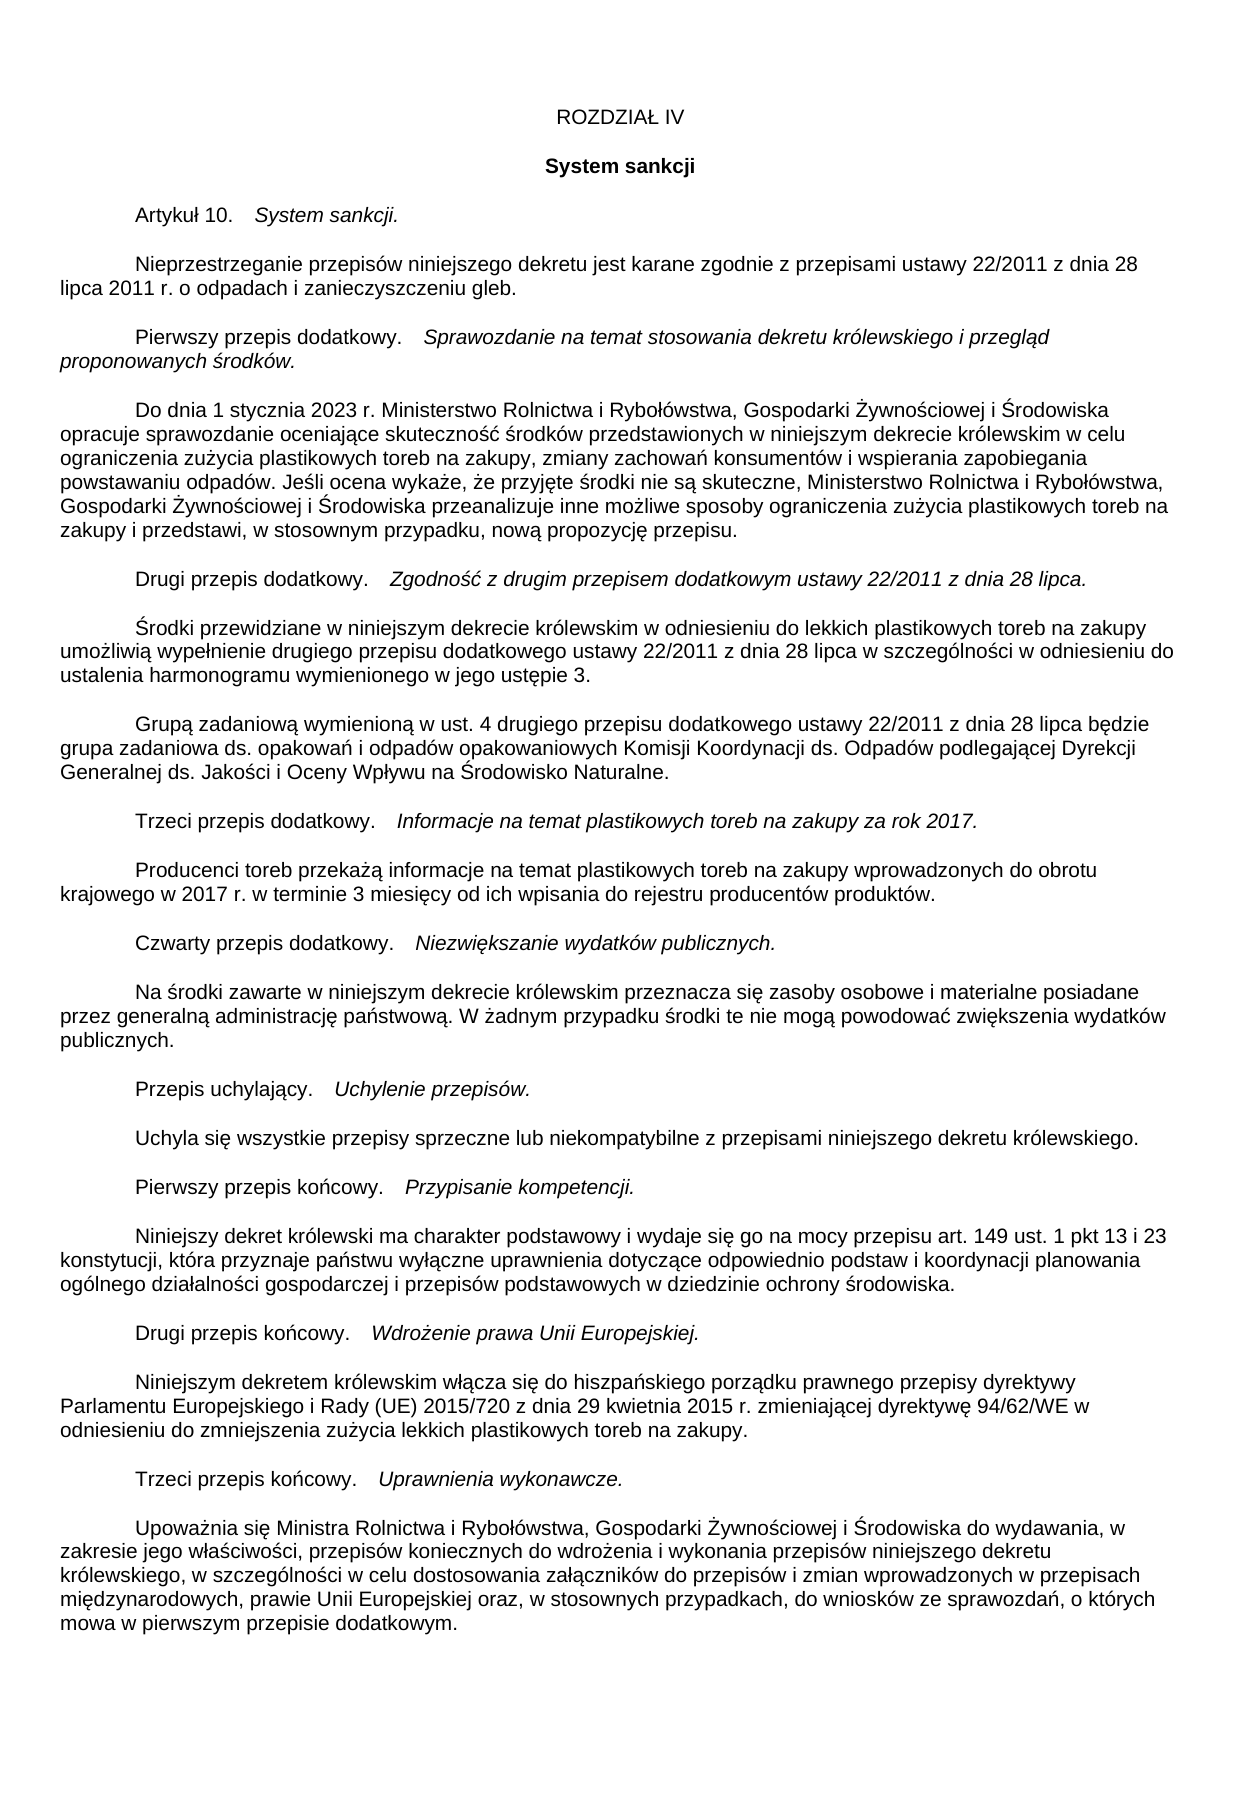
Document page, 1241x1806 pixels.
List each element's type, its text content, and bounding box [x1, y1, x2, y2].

text Trzeci przepis końcowy. Uprawnienia wykonawcze. [60, 1466, 1180, 1490]
text Niniejszy dekret królewski ma charakter podstawowy i wydaje się go na mocy przepisu art. 149 ust. 1 pkt 13 i 23 konstytucji, która przyznaje państwu wyłączne uprawnienia dotyczące odpowiednio podstaw i koordynacji planowania ogólnego działalności gospodarczej i przepisów podstawowych w dziedzinie ochrony środowiska. [60, 1224, 1180, 1296]
text Nieprzestrzeganie przepisów niniejszego dekretu jest karane zgodnie z przepisami ustawy 22/2011 z dnia 28 lipca 2011 r. o odpadach i zanieczyszczeniu gleb. [60, 252, 1180, 300]
text Uchyla się wszystkie przepisy sprzeczne lub niekompatybilne z przepisami niniejszego dekretu królewskiego. [60, 1126, 1180, 1150]
text Artykuł 10. System sankcji. [60, 203, 1180, 227]
text Producenci toreb przekażą informacje na temat plastikowych toreb na zakupy wprowadzonych do obrotu krajowego w 2017 r. w terminie 3 miesięcy od ich wpisania do rejestru producentów produktów. [60, 858, 1180, 906]
text Przepis uchylający. Uchylenie przepisów. [60, 1077, 1180, 1101]
text Niniejszym dekretem królewskim włącza się do hiszpańskiego porządku prawnego przepisy dyrektywy Parlamentu Europejskiego i Rady (UE) 2015/720 z dnia 29 kwietnia 2015 r. zmieniającej dyrektywę 94/62/WE w odniesieniu do zmniejszenia zużycia lekkich plastikowych toreb na zakupy. [60, 1369, 1180, 1441]
text ROZDZIAŁ IV [60, 105, 1180, 129]
text Pierwszy przepis dodatkowy. Sprawozdanie na temat stosowania dekretu królewskiego i przegląd proponowanych środków. [60, 325, 1180, 373]
text Czwarty przepis dodatkowy. Niezwiększanie wydatków publicznych. [60, 931, 1180, 955]
text Drugi przepis końcowy. Wdrożenie prawa Unii Europejskiej. [60, 1321, 1180, 1344]
text Na środki zawarte w niniejszym dekrecie królewskim przeznacza się zasoby osobowe i materialne posiadane przez generalną administrację państwową. W żadnym przypadku środki te nie mogą powodować zwiększenia wydatków publicznych. [60, 980, 1180, 1052]
text Pierwszy przepis końcowy. Przypisanie kompetencji. [60, 1175, 1180, 1199]
text Grupą zadaniową wymienioną w ust. 4 drugiego przepisu dodatkowego ustawy 22/2011 z dnia 28 lipca będzie grupa zadaniowa ds. opakowań i odpadów opakowaniowych Komisji Koordynacji ds. Odpadów podlegającej Dyrekcji Generalnej ds. Jakości i Oceny Wpływu na Środowisko Naturalne. [60, 712, 1180, 784]
text System sankcji [60, 154, 1180, 178]
text Środki przewidziane w niniejszym dekrecie królewskim w odniesieniu do lekkich plastikowych toreb na zakupy umożliwią wypełnienie drugiego przepisu dodatkowego ustawy 22/2011 z dnia 28 lipca w szczególności w odniesieniu do ustalenia harmonogramu wymienionego w jego ustępie 3. [60, 615, 1180, 687]
text Upoważnia się Ministra Rolnictwa i Rybołówstwa, Gospodarki Żywnościowej i Środowiska do wydawania, w zakresie jego właściwości, przepisów koniecznych do wdrożenia i wykonania przepisów niniejszego dekretu królewskiego, w szczególności w celu dostosowania załączników do przepisów i zmian wprowadzonych w przepisach międzynarodowych, prawie Unii Europejskiej oraz, w stosownych przypadkach, do wniosków ze sprawozdań, o których mowa w pierwszym przepisie dodatkowym. [60, 1515, 1180, 1635]
text Trzeci przepis dodatkowy. Informacje na temat plastikowych toreb na zakupy za rok 2017. [60, 809, 1180, 833]
text Drugi przepis dodatkowy. Zgodność z drugim przepisem dodatkowym ustawy 22/2011 z dnia 28 lipca. [60, 566, 1180, 590]
text Do dnia 1 stycznia 2023 r. Ministerstwo Rolnictwa i Rybołówstwa, Gospodarki Żywnościowej i Środowiska opracuje sprawozdanie oceniające skuteczność środków przedstawionych w niniejszym dekrecie królewskim w celu ograniczenia zużycia plastikowych toreb na zakupy, zmiany zachowań konsumentów i wspierania zapobiegania powstawaniu odpadów. Jeśli ocena wykaże, że przyjęte środki nie są skuteczne, Ministerstwo Rolnictwa i Rybołówstwa, Gospodarki Żywnościowej i Środowiska przeanalizuje inne możliwe sposoby ograniczenia zużycia plastikowych toreb na zakupy i przedstawi, w stosownym przypadku, nową propozycję przepisu. [60, 398, 1180, 541]
